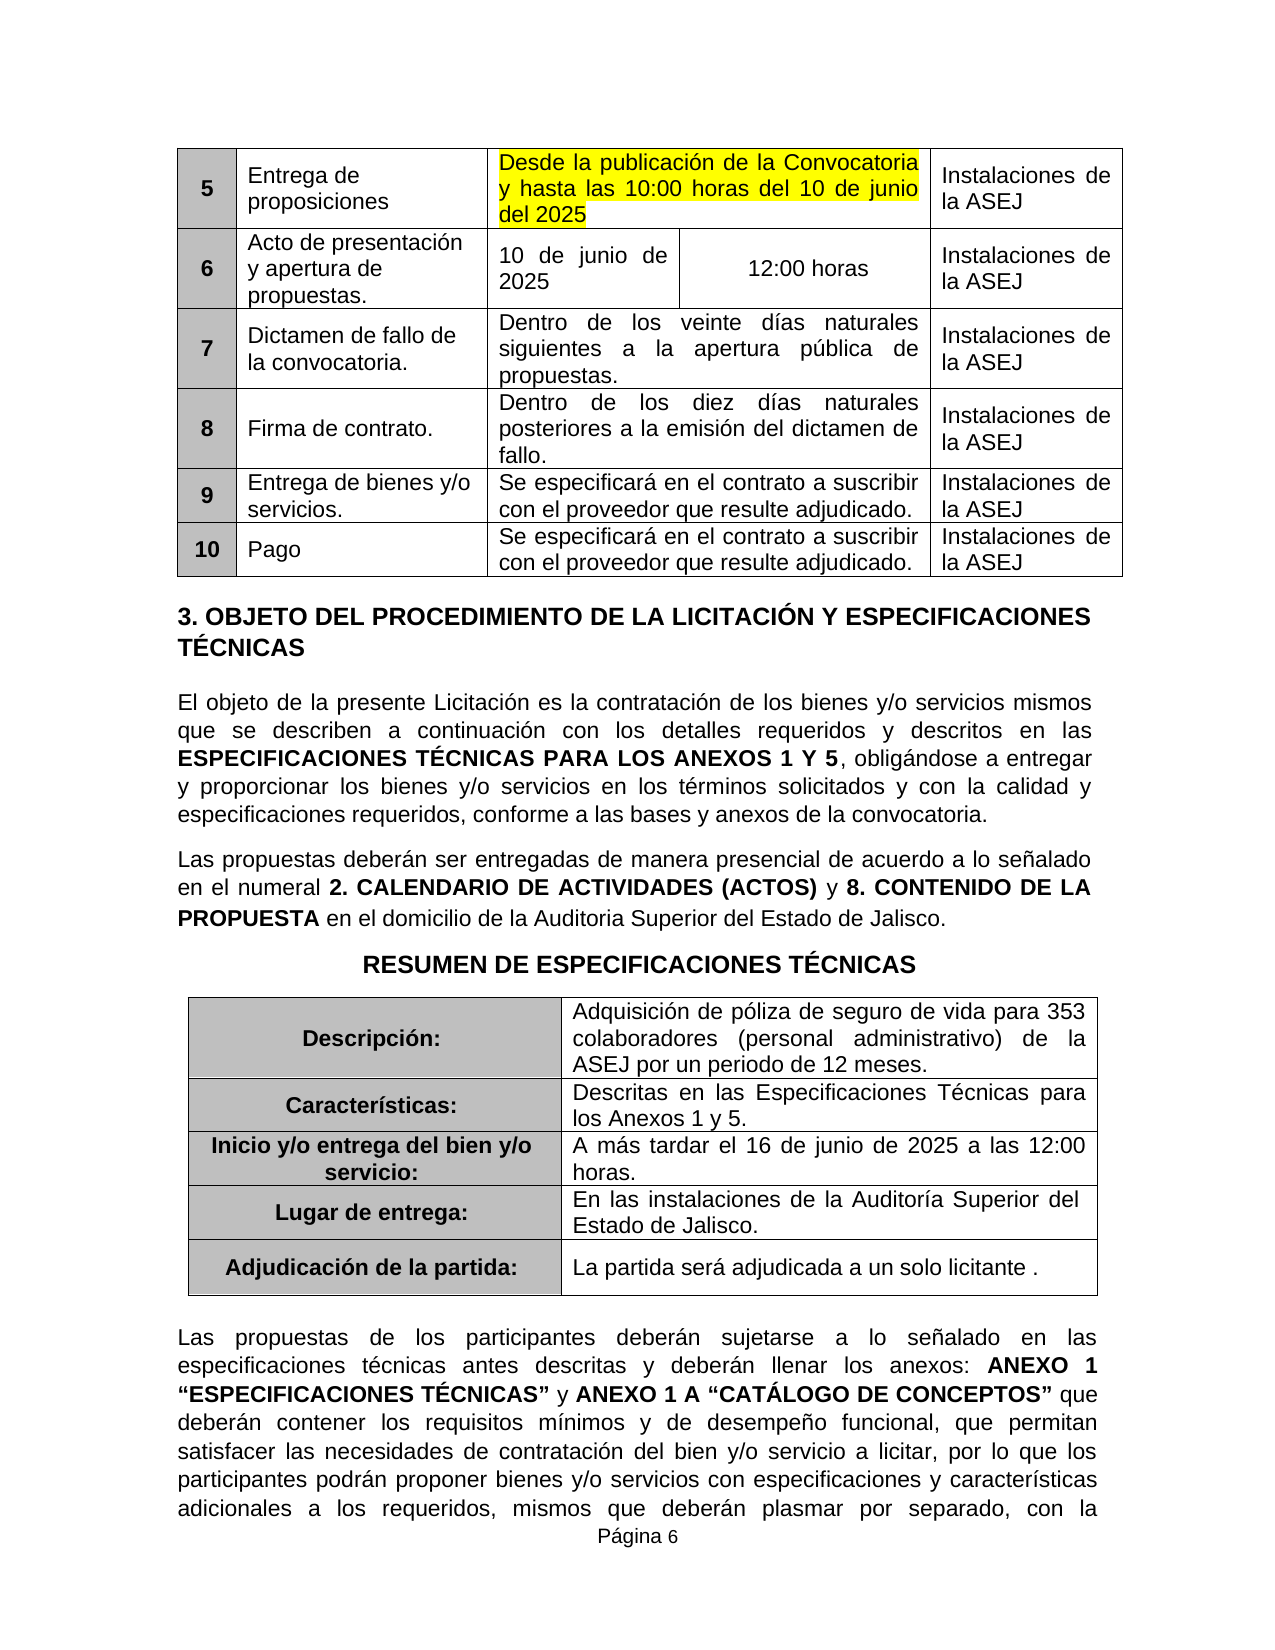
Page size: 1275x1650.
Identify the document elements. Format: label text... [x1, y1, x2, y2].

table_cell 6 [178, 229, 236, 308]
table_cell Dentro de los veinte días naturales siguientes a la apertura pública de propuestas. [488, 309, 930, 388]
table_cell Dictamen de fallo de la convocatoria. [237, 309, 487, 388]
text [177, 1324, 1098, 1521]
table_cell 5 [178, 149, 236, 228]
table_cell 10 [178, 523, 236, 576]
table_cell Instalaciones de la ASEJ [931, 229, 1122, 308]
table_cell 10 de junio de 2025 [488, 229, 679, 308]
table_cell 7 [178, 309, 236, 388]
table_cell Acto de presentación y apertura de propuestas. [237, 229, 487, 308]
table_cell Descritas en las Especificaciones Técnicas para los Anexos 1 y 5. [562, 1079, 1097, 1131]
table_cell Instalaciones de la ASEJ [931, 469, 1122, 522]
table_cell Pago [237, 523, 487, 576]
table_cell Adjudicación de la partida: [189, 1240, 561, 1294]
table_cell Instalaciones de la ASEJ [931, 389, 1122, 468]
text Las propuestas deberán ser entregadas de manera presencial de acuerdo a lo señalado en el numeral 2. CALENDARIO DE ACTIVIDADES (ACTOS) y 8. CONTENIDO DE LA PROPUESTA en el domicilio de la Auditoria Superior del Estado de Jalisco. [177, 846, 1091, 931]
table_cell 8 [178, 389, 236, 468]
table_cell Desde la publicación de la Convocatoria y hasta las 10:00 horas del 10 de junio del 2025 [586, 149, 930, 228]
table_cell Se especificará en el contrato a suscribir con el proveedor que resulte adjudicado. [488, 523, 930, 576]
table_header Adquisición de póliza de seguro de vida para 353 colaboradores (personal administrativo) de la ASEJ por un periodo de 12 meses. [562, 998, 1097, 1077]
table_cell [931, 149, 1122, 228]
table_cell 9 [178, 469, 236, 522]
table_cell A más tardar el 16 de junio de 2025 a las 12:00 horas. [562, 1132, 1097, 1185]
table_header Descripción: [189, 998, 561, 1077]
table_cell 12:00 horas [680, 229, 930, 308]
table_cell Entrega de proposiciones [237, 149, 487, 228]
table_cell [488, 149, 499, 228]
table_cell Firma de contrato. [237, 389, 487, 468]
table_cell Inicio y/o entrega del bien y/o servicio: [189, 1132, 561, 1185]
table_cell Lugar de entrega: [189, 1186, 561, 1239]
table_cell Instalaciones de la ASEJ [931, 523, 1122, 576]
table_cell En las instalaciones de la Auditoría Superior del Estado de Jalisco. [562, 1186, 1097, 1239]
table_cell Características: [189, 1079, 561, 1131]
text RESUMEN DE ESPECIFICACIONES TÉCNICAS [188, 950, 1091, 979]
subtitle 3. OBJETO DEL PROCEDIMIENTO DE LA LICITACIÓN Y ESPECIFICACIONES TÉCNICAS [177, 602, 1098, 661]
table_cell Se especificará en el contrato a suscribir con el proveedor que resulte adjudicado. [488, 469, 930, 522]
table_cell Instalaciones de la ASEJ [931, 309, 1122, 388]
table_cell Entrega de bienes y/o servicios. [237, 469, 487, 522]
text El objeto de la presente Licitación es la contratación de los bienes y/o servicios mismos que se describen a continuación con los detalles requeridos y descritos en las ESPECIFICACIONES TÉCNICAS PARA LOS ANEXOS 1 Y 5, obligándose a entregar y proporcionar los bienes y/o servicios en los términos solicitados y con la calidad y especificaciones requeridos, conforme a las bases y anexos de la convocatoria. [177, 689, 1092, 828]
table_cell La partida será adjudicada a un solo licitante . [562, 1240, 1097, 1294]
table_cell Dentro de los diez días naturales posteriores a la emisión del dictamen de fallo. [488, 389, 930, 468]
